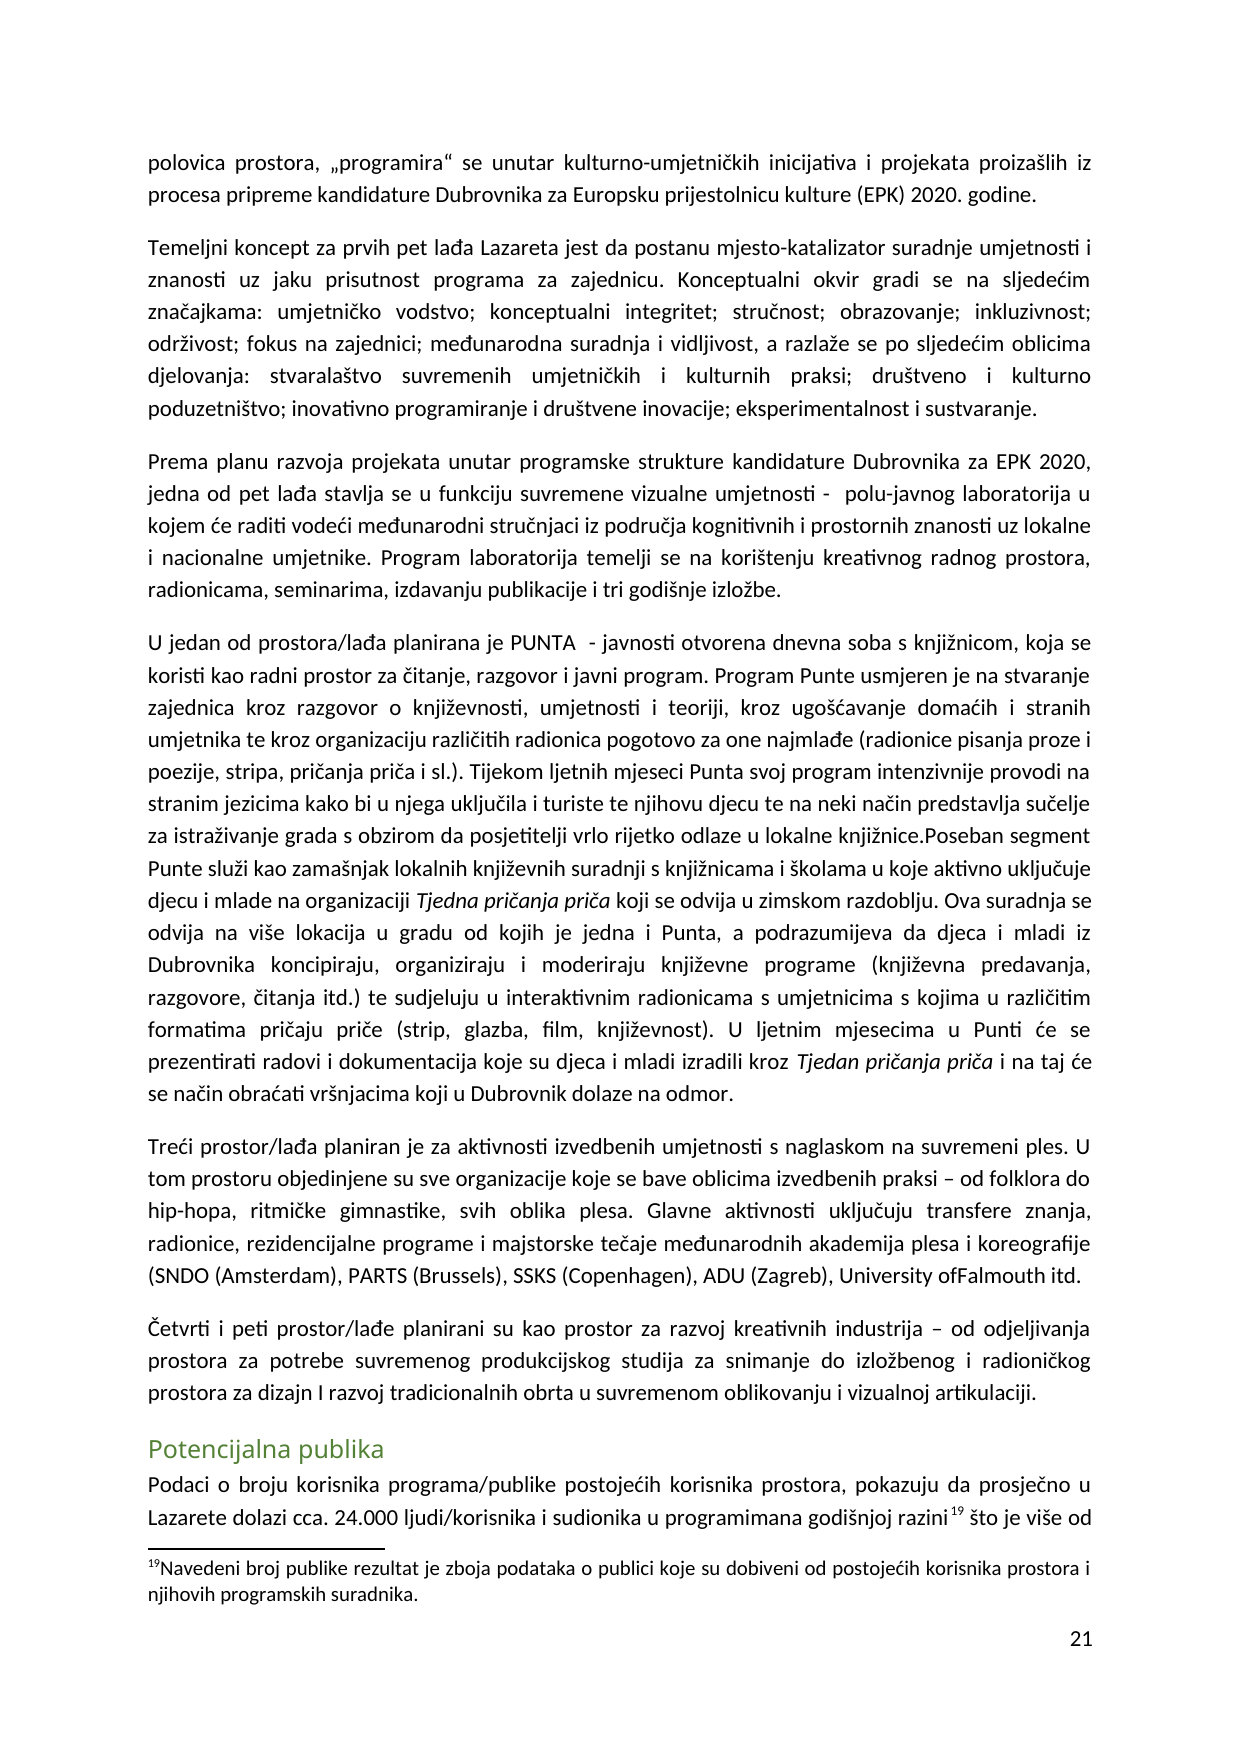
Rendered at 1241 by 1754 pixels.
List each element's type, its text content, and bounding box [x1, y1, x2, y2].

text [148, 1471, 1093, 1531]
subtitle Potencijalna publika [148, 1431, 1093, 1465]
text Lazareti su programski već „obilježen“ prostor temeljem dugogodišnjih aktivnosti i profila organizacija koje prostor već koriste. U tom smislu, Lazareti su sadržajni hibrid između suvremenih umjetničkih i kulturnih praksi s naglaskom na kritičku i diskurzivnu dimenziju, društveno-kulturnog poduzetništva i institucionalnih formi njegovanja nematerijalne kulturne baštine kroz amaterski folklorni ansambl. Navedeni sadržajni opseg proteže se na točno pola prostora kompleksa. Preostala polovica prostora, „programira“ se unutar kulturno-umjetničkih inicijativa i projekata proizašlih iz procesa pripreme kandidature Dubrovnika za Europsku prijestolnicu kulture (EPK) 2020. godine. [148, 148, 1093, 208]
text Treći prostor/lađa planiran je za aktivnosti izvedbenih umjetnosti s naglaskom na suvremeni ples. U tom prostoru objedinjene su sve organizacije koje se bave oblicima izvedbenih praksi – od folklora do hip-hopa, ritmičke gimnastike, svih oblika plesa. Glavne aktivnosti uključuju transfere znanja, radionice, rezidencijalne programe i majstorske tečaje međunarodnih akademija plesa i koreografije (SNDO (Amsterdam), PARTS (Brussels), SSKS (Copenhagen), ADU (Zagreb), University ofFalmouth itd. [148, 1132, 1093, 1289]
text U jedan od prostora/lađa planirana je PUNTA - javnosti otvorena dnevna soba s knjižnicom, koja se koristi kao radni prostor za čitanje, razgovor i javni program. Program Punte usmjeren je na stvaranje zajednica kroz razgovor o književnosti, umjetnosti i teoriji, kroz ugošćavanje domaćih i stranih umjetnika te kroz organizaciju različitih radionica pogotovo za one najmlađe (radionice pisanja proze i poezije, stripa, pričanja priča i sl.). Tijekom ljetnih mjeseci Punta svoj program intenzivnije provodi na stranim jezicima kako bi u njega uključila i turiste te njihovu djecu te na neki način predstavlja sučelje za istraživanje grada s obzirom da posjetitelji vrlo rijetko odlaze u lokalne knjižnice.Poseban segment Punte služi kao zamašnjak lokalnih književnih suradnji s knjižnicama i školama u koje aktivno uključuje djecu i mlade na organizaciji Tjedna pričanja priča koji se odvija u zimskom razdoblju. Ova suradnja se odvija na više lokacija u gradu od kojih je jedna i Punta, a podrazumijeva da djeca i mladi iz Dubrovnika koncipiraju, organiziraju i moderiraju književne programe (književna predavanja, razgovore, čitanja itd.) te sudjeluju u interaktivnim radionicama s umjetnicima s kojima u različitim formatima pričaju priče (strip, glazba, film, književnost). U ljetnim mjesecima u Punti će se prezentirati radovi i dokumentacija koje su djeca i mladi izradili kroz Tjedan pričanja priča i na taj će se način obraćati vršnjacima koji u Dubrovnik dolaze na odmor. [148, 628, 1093, 1107]
text Četvrti i peti prostor/lađe planirani su kao prostor za razvoj kreativnih industrija – od odjeljivanja prostora za potrebe suvremenog produkcijskog studija za snimanje do izložbenog i radioničkog prostora za dizajn I razvoj tradicionalnih obrta u suvremenom oblikovanju i vizualnoj artikulaciji. [148, 1314, 1093, 1406]
text Prema planu razvoja projekata unutar programske strukture kandidature Dubrovnika za EPK 2020, jedna od pet lađa stavlja se u funkciju suvremene vizualne umjetnosti - polu-javnog laboratorija u kojem će raditi vodeći međunarodni stručnjaci iz područja kognitivnih i prostornih znanosti uz lokalne i nacionalne umjetnike. Program laboratorija temelji se na korištenju kreativnog radnog prostora, radionicama, seminarima, izdavanju publikacije i tri godišnje izložbe. [148, 447, 1093, 603]
text Temeljni koncept za prvih pet lađa Lazareta jest da postanu mjesto-katalizator suradnje umjetnosti i znanosti uz jaku prisutnost programa za zajednicu. Konceptualni okvir gradi se na sljedećim značajkama: umjetničko vodstvo; konceptualni integritet; stručnost; obrazovanje; inkluzivnost; održivost; fokus na zajednici; međunarodna suradnja i vidljivost, a razlaže se po sljedećim oblicima djelovanja: stvaralaštvo suvremenih umjetničkih i kulturnih praksi; društveno i kulturno poduzetništvo; inovativno programiranje i društvene inovacije; eksperimentalnost i sustvaranje. [148, 233, 1093, 422]
